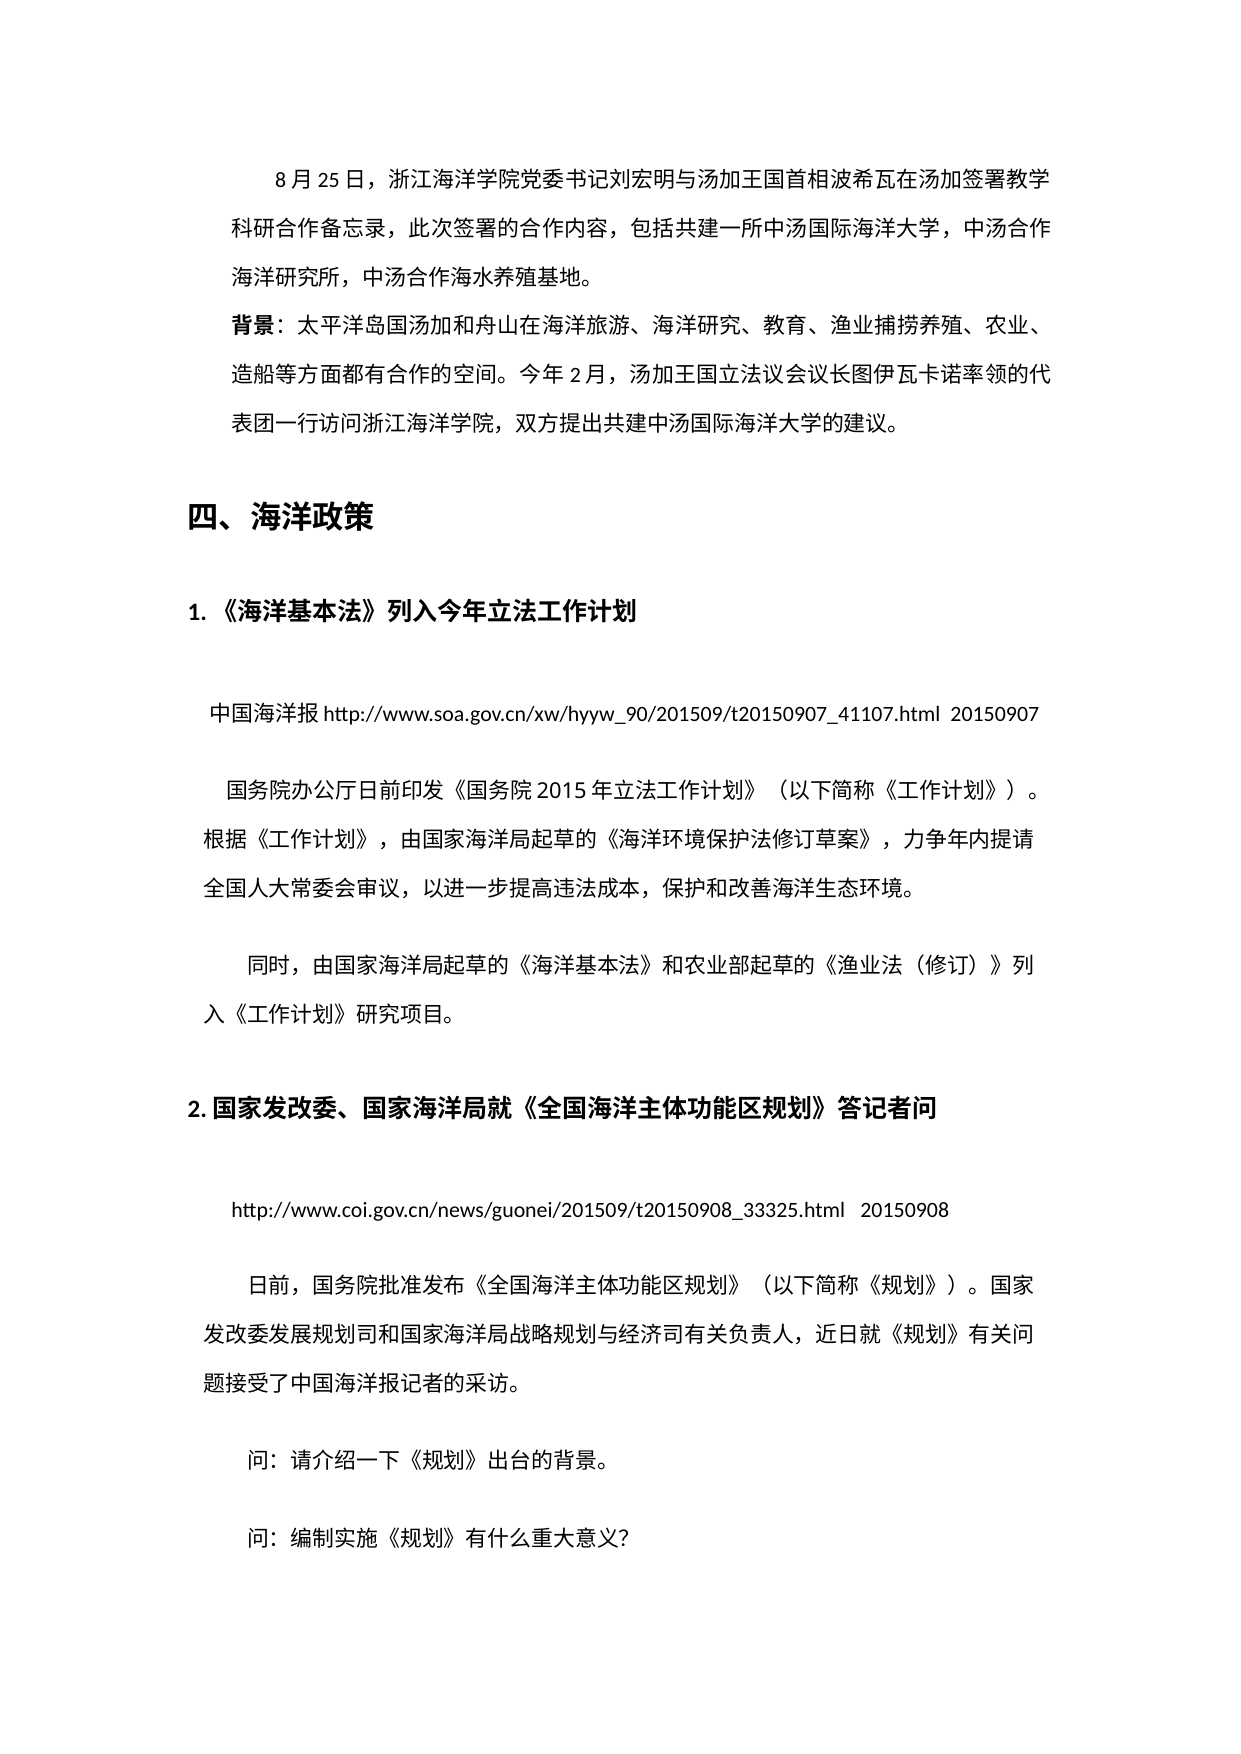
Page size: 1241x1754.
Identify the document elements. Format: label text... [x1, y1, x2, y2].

text 问：请介绍一下《规划》出台的背景。 [203, 1443, 1053, 1475]
text 中国海洋报http://www.soa.gov.cn/xw/hyyw_90/201509/t20150907_41107.html 20150907 [187, 696, 1053, 728]
text 国务院办公厅日前印发《国务院2015年立法工作计划》（以下简称《工作计划》）。 根据《工作计划》，由国家海洋局起草的《海洋环境保护法修订草案》，力争年内提请全国人大常委会审议，以进一步提高违法成本，保护和改善海洋生态环境。 [203, 773, 1053, 903]
text 日前，国务院批准发布《全国海洋主体功能区规划》（以下简称《规划》）。国家发改委发展规划司和国家海洋局战略规划与经济司有关负责人，近日就《规划》有关问题接受了中国海洋报记者的采访。 [203, 1268, 1053, 1398]
subtitle 四、海洋政策 [187, 483, 1053, 548]
text http://www.coi.gov.cn/news/guonei/201509/t20150908_33325.html 20150908 [187, 1193, 1053, 1225]
text 背景：太平洋岛国汤加和舟山在海洋旅游、海洋研究、教育、渔业捕捞养殖、农业、造船等方面都有合作的空间。今年2月，汤加王国立法议会议长图伊瓦卡诺率领的代表团一行访问浙江海洋学院，双方提出共建中汤国际海洋大学的建议。 [231, 308, 1053, 438]
text 8月25日，浙江海洋学院党委书记刘宏明与汤加王国首相波希瓦在汤加签署教学科研合作备忘录，此次签署的合作内容，包括共建一所中汤国际海洋大学，中汤合作海洋研究所，中汤合作海水养殖基地。 [231, 162, 1053, 292]
text 同时，由国家海洋局起草的《海洋基本法》和农业部起草的《渔业法（修订）》列入《工作计划》研究项目。 [203, 948, 1053, 1029]
subtitle 1. 《海洋基本法》列入今年立法工作计划 [187, 577, 1053, 642]
text 问：编制实施《规划》有什么重大意义？ [203, 1520, 1053, 1553]
subtitle 2. 国家发改委、国家海洋局就《全国海洋主体功能区规划》答记者问 [187, 1074, 1053, 1139]
